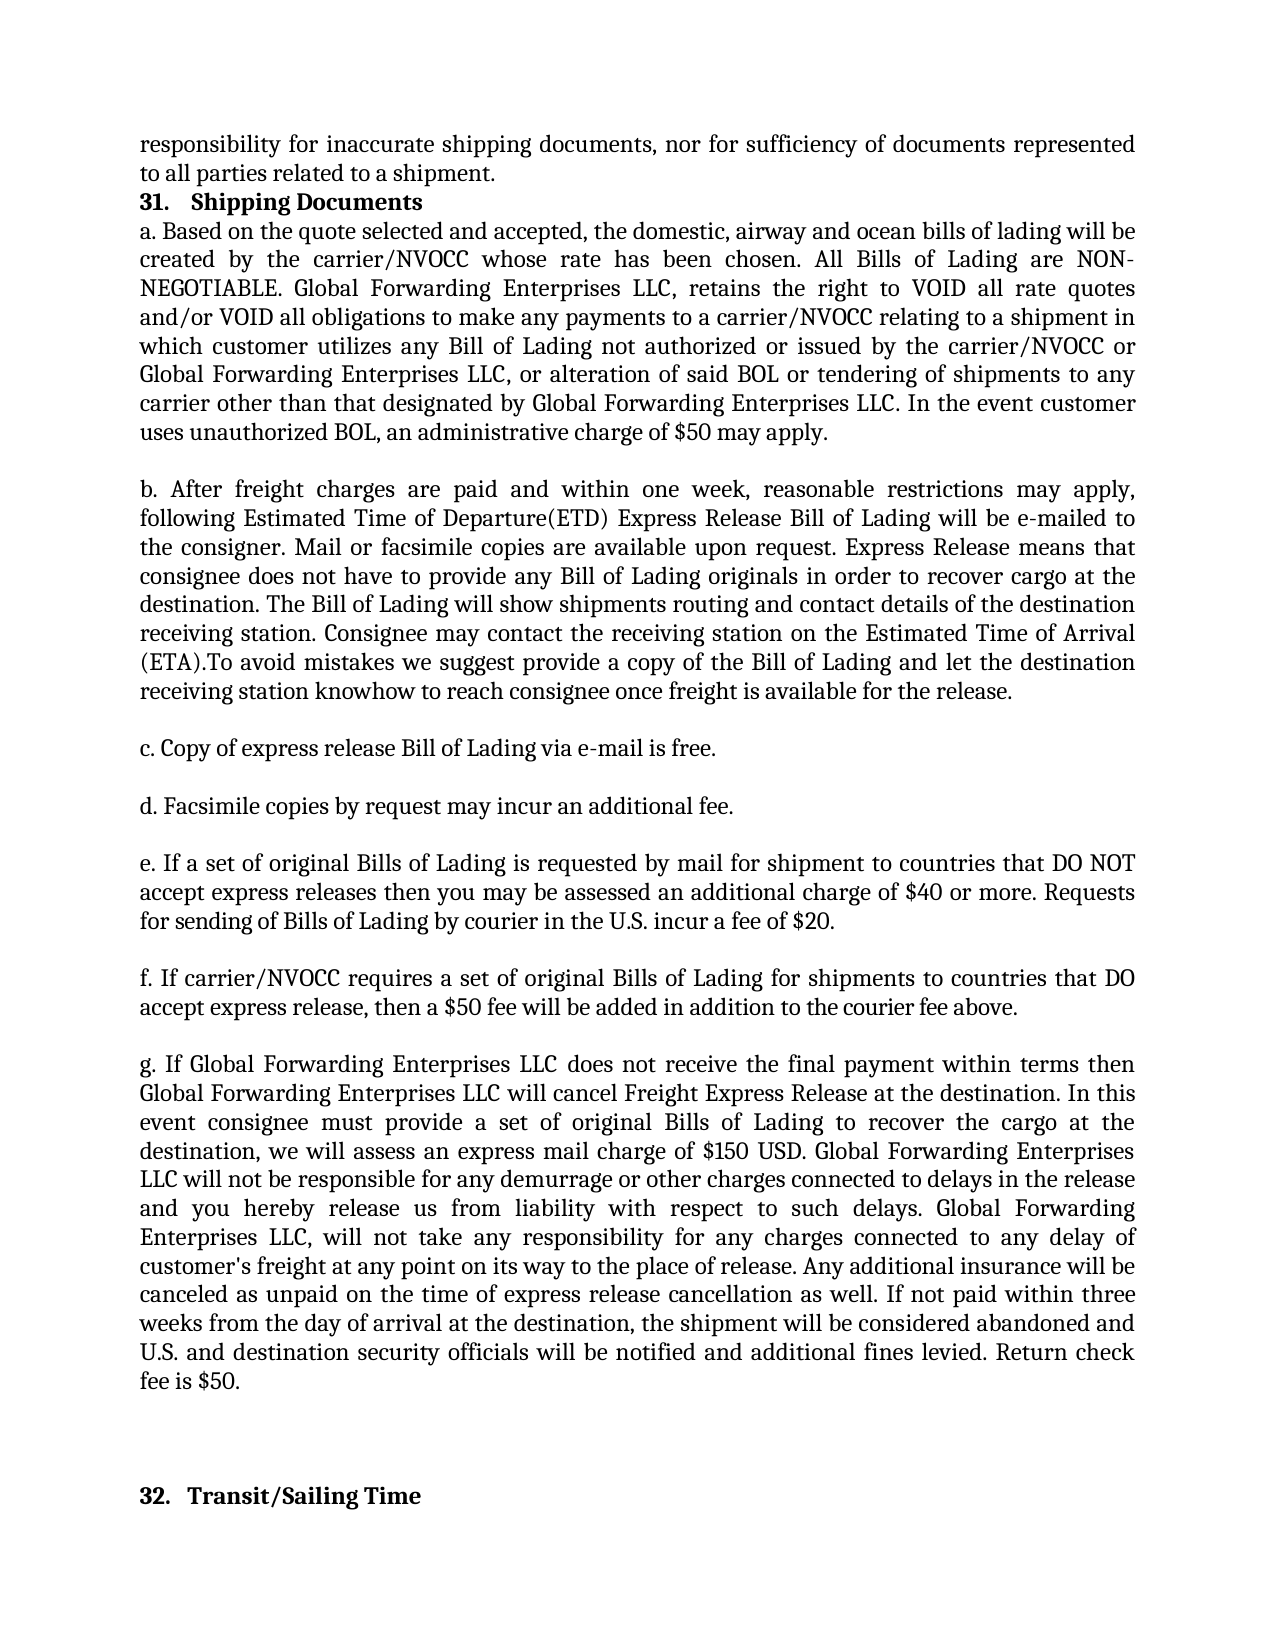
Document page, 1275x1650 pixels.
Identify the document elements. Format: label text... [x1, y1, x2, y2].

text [139, 130, 1136, 188]
text b. After freight charges are paid and within one week, reasonable restrictions may apply, following Estimated Time of Departure(ETD) Express Release Bill of Lading will be e-mailed to the consigner. Mail or facsimile copies are available upon request. Express Release means that consignee does not have to provide any Bill of Lading originals in order to recover cargo at the destination. The Bill of Lading will show shipments routing and contact details of the destination receiving station. Consignee may contact the receiving station on the Estimated Time of Arrival (ETA).To avoid mistakes we suggest provide a copy of the Bill of Lading and let the destination receiving station knowhow to reach consignee once freight is available for the release. [139, 475, 1136, 705]
text g. If Global Forwarding Enterprises LLC does not receive the final payment within terms then Global Forwarding Enterprises LLC will cancel Freight Express Release at the destination. In this event consignee must provide a set of original Bills of Lading to recover the cargo at the destination, we will assess an express mail charge of $150 USD. Global Forwarding Enterprises LLC will not be responsible for any demurrage or other charges connected to delays in the release and you hereby release us from liability with respect to such delays. Global Forwarding Enterprises LLC, will not take any responsibility for any charges connected to any delay of customer's freight at any point on its way to the place of release. Any additional insurance will be canceled as unpaid on the time of express release cancellation as well. If not paid within three weeks from the day of arrival at the destination, the shipment will be considered abandoned and U.S. and destination security officials will be notified and additional fines levied. Return check fee is $50. [139, 1050, 1136, 1395]
text e. If a set of original Bills of Lading is requested by mail for shipment to countries that DO NOT accept express releases then you may be assessed an additional charge of $40 or more. Requests for sending of Bills of Lading by courier in the U.S. incur a fee of $20. [139, 849, 1136, 935]
list a. Based on the quote selected and accepted, the domestic, airway and ocean bills of lading will be created by the carrier/NVOCC whose rate has been chosen. All Bills of Lading are NON-NEGOTIABLE. Global Forwarding Enterprises LLC, retains the right to VOID all rate quotes and/or VOID all obligations to make any payments to a carrier/NVOCC relating to a shipment in which customer utilizes any Bill of Lading not authorized or issued by the carrier/NVOCC or Global Forwarding Enterprises LLC, or alteration of said BOL or tendering of shipments to any carrier other than that designated by Global Forwarding Enterprises LLC. In the event customer uses unauthorized BOL, an administrative charge of $50 may apply. [139, 217, 1136, 447]
text 31. Shipping Documents [139, 188, 1136, 217]
text c. Copy of express release Bill of Lading via e-mail is free. [139, 734, 1136, 763]
text f. If carrier/NVOCC requires a set of original Bills of Lading for shipments to countries that DO accept express release, then a $50 fee will be added in addition to the courier fee above. [139, 964, 1136, 1022]
text 32. Transit/Sailing Time [139, 1482, 1136, 1510]
text d. Facsimile copies by request may incur an additional fee. [139, 792, 1136, 820]
